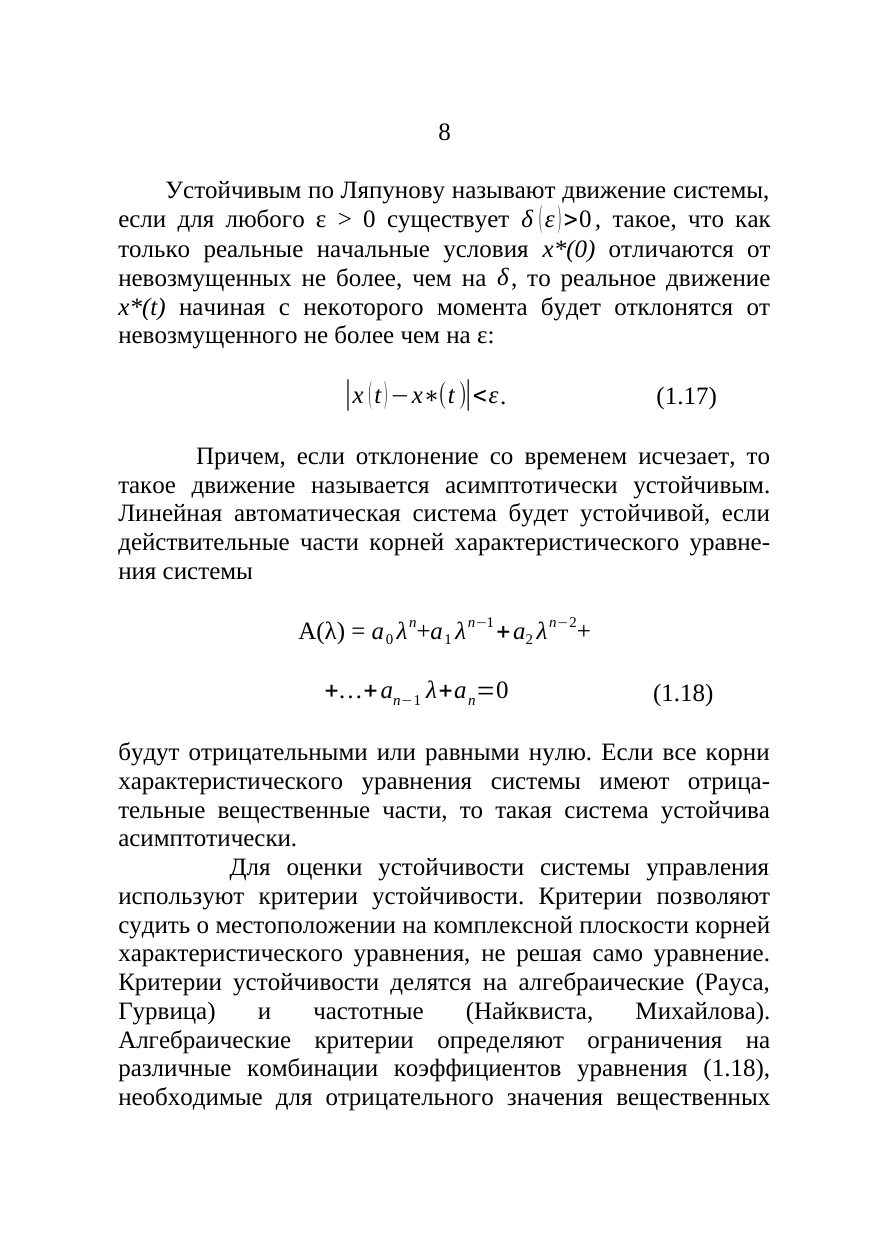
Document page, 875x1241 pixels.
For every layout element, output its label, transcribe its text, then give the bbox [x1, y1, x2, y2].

list 8 [118, 117, 771, 146]
list Причем, если отклонение со временем исчезает, то такое движение называется асимптотически устойчивым. Линейная автоматическая система будет устойчивой, если действительные части корней характеристического уравне-ния системы [118, 441, 771, 585]
list . (1.17) [118, 378, 771, 412]
list будут отрицательными или равными нулю. Если все корни характеристического уравнения системы имеют отрица-тельные вещественные части, то такая система устойчива асимптотически. [118, 737, 771, 852]
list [118, 852, 771, 1111]
list A(λ) = ++ [118, 613, 771, 648]
list (1.18) [118, 677, 771, 708]
list Устойчивым по Ляпунову называют движение системы, если для любого ε > 0 существует такое, что как только реальные начальные условия x*(0) отличаются от невозмущенных не более, чем на , то реальное движение x*(t) начиная с некоторого момента будет отклонятся от невозмущенного не более чем на ε: [118, 175, 771, 349]
